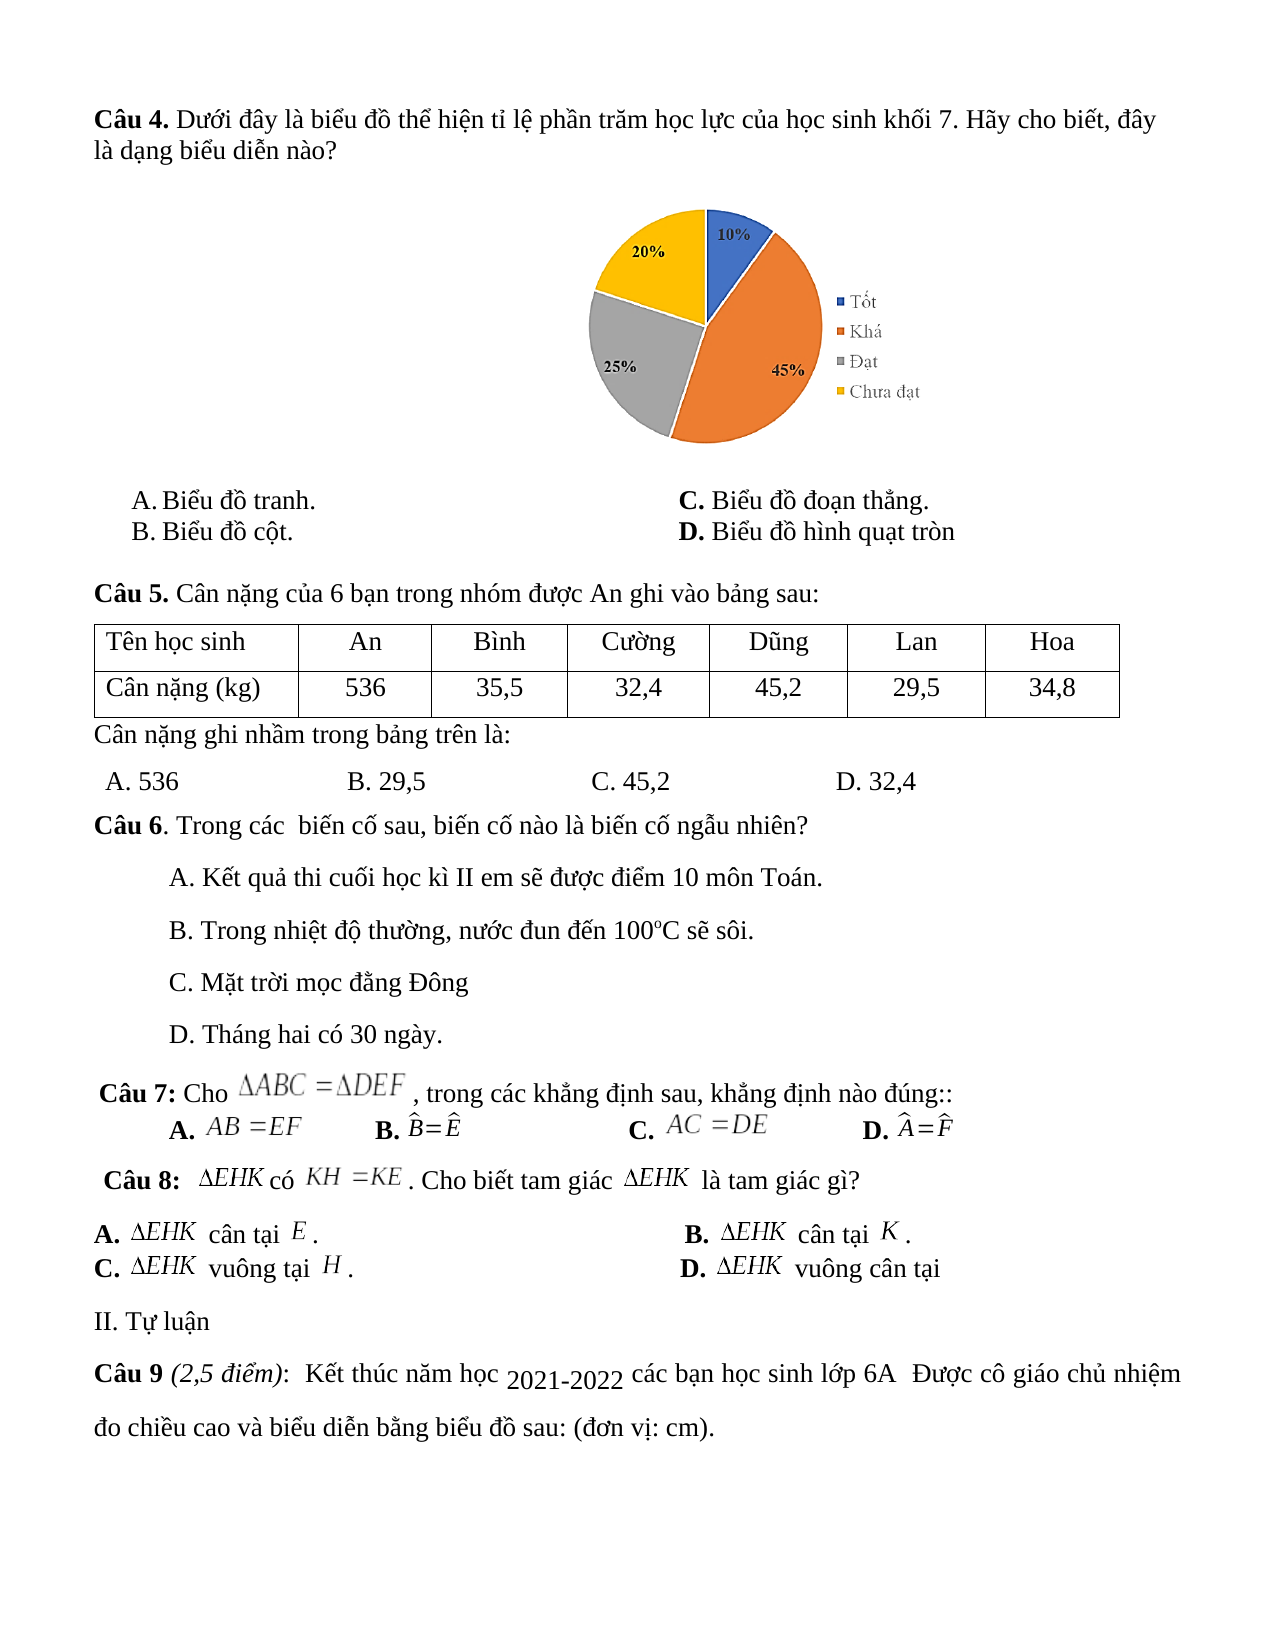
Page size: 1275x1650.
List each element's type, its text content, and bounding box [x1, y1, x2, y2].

text A. B. C. D. [169, 1108, 1181, 1145]
text C. Mặt trời mọc đằng Đông [94, 966, 1181, 997]
text Câu 4. Dưới đây là biểu đồ thể hiện tỉ lệ phần trăm học lực của học sinh khối 7. Hãy cho biết, đây là dạng biểu diễn nào? [94, 103, 1166, 165]
text Cân nặng ghi nhầm trong bảng trên là: [94, 718, 1181, 749]
text Câu 9 (2,5 điểm): Kết thúc năm học 2021-2022 các bạn học sinh lớp 6A Được cô giáo chủ nhiệm đo chiều cao và biểu diễn bằng biểu đồ sau: (đơn vị: cm). [94, 1357, 1181, 1442]
text B. Trong nhiệt độ thường, nước đun đến 100oC sẽ sôi. [94, 914, 1181, 945]
table_header Lan [848, 625, 985, 671]
table_cell 34,8 [986, 672, 1119, 717]
text A. Kết quả thi cuối học kì II em sẽ được điểm 10 môn Toán. [94, 861, 1181, 892]
text II. Tự luận [94, 1305, 1181, 1336]
table_cell 45,2 [710, 672, 847, 717]
table_header Bình [432, 625, 567, 671]
table_cell 536 [299, 672, 431, 717]
text Câu 7: Cho , trong các khẳng định sau, khẳng định nào đúng:: [99, 1071, 1176, 1108]
text C. vuông tại . D. vuông cân tại [94, 1249, 1181, 1283]
list Biểu đồ tranh. C. Biểu đồ đoạn thẳng. [131, 484, 1181, 515]
text Câu 5. Cân nặng của 6 bạn trong nhóm được An ghi vào bảng sau: [94, 577, 1181, 608]
table_header A. 536 [94, 765, 336, 809]
picture [582, 198, 924, 450]
table_header Tên học sinh [95, 625, 298, 671]
table_cell 29,5 [848, 672, 985, 717]
table_header An [299, 625, 431, 671]
text D. Tháng hai có 30 ngày. [94, 1018, 1181, 1050]
table_header Hoa [986, 625, 1119, 671]
table_cell 35,5 [432, 672, 567, 717]
list Biểu đồ cột. D. Biểu đồ hình quạt tròn [131, 515, 1181, 546]
text A. cân tại . B. cân tại . [94, 1214, 1181, 1249]
table_cell 32,4 [568, 672, 709, 717]
table_header B. 29,5 [336, 765, 580, 809]
text Câu 8: có . Cho biết tam giác là tam giác gì? [94, 1161, 1181, 1195]
table_header D. 32,4 [824, 765, 1069, 809]
table_cell Cân nặng (kg) [95, 672, 298, 717]
table_header C. 45,2 [580, 765, 824, 809]
table_header Dũng [710, 625, 847, 671]
table_header Cường [568, 625, 709, 671]
text Câu 6. Trong các biến cố sau, biến cố nào là biến cố ngẫu nhiên? [94, 809, 1181, 840]
